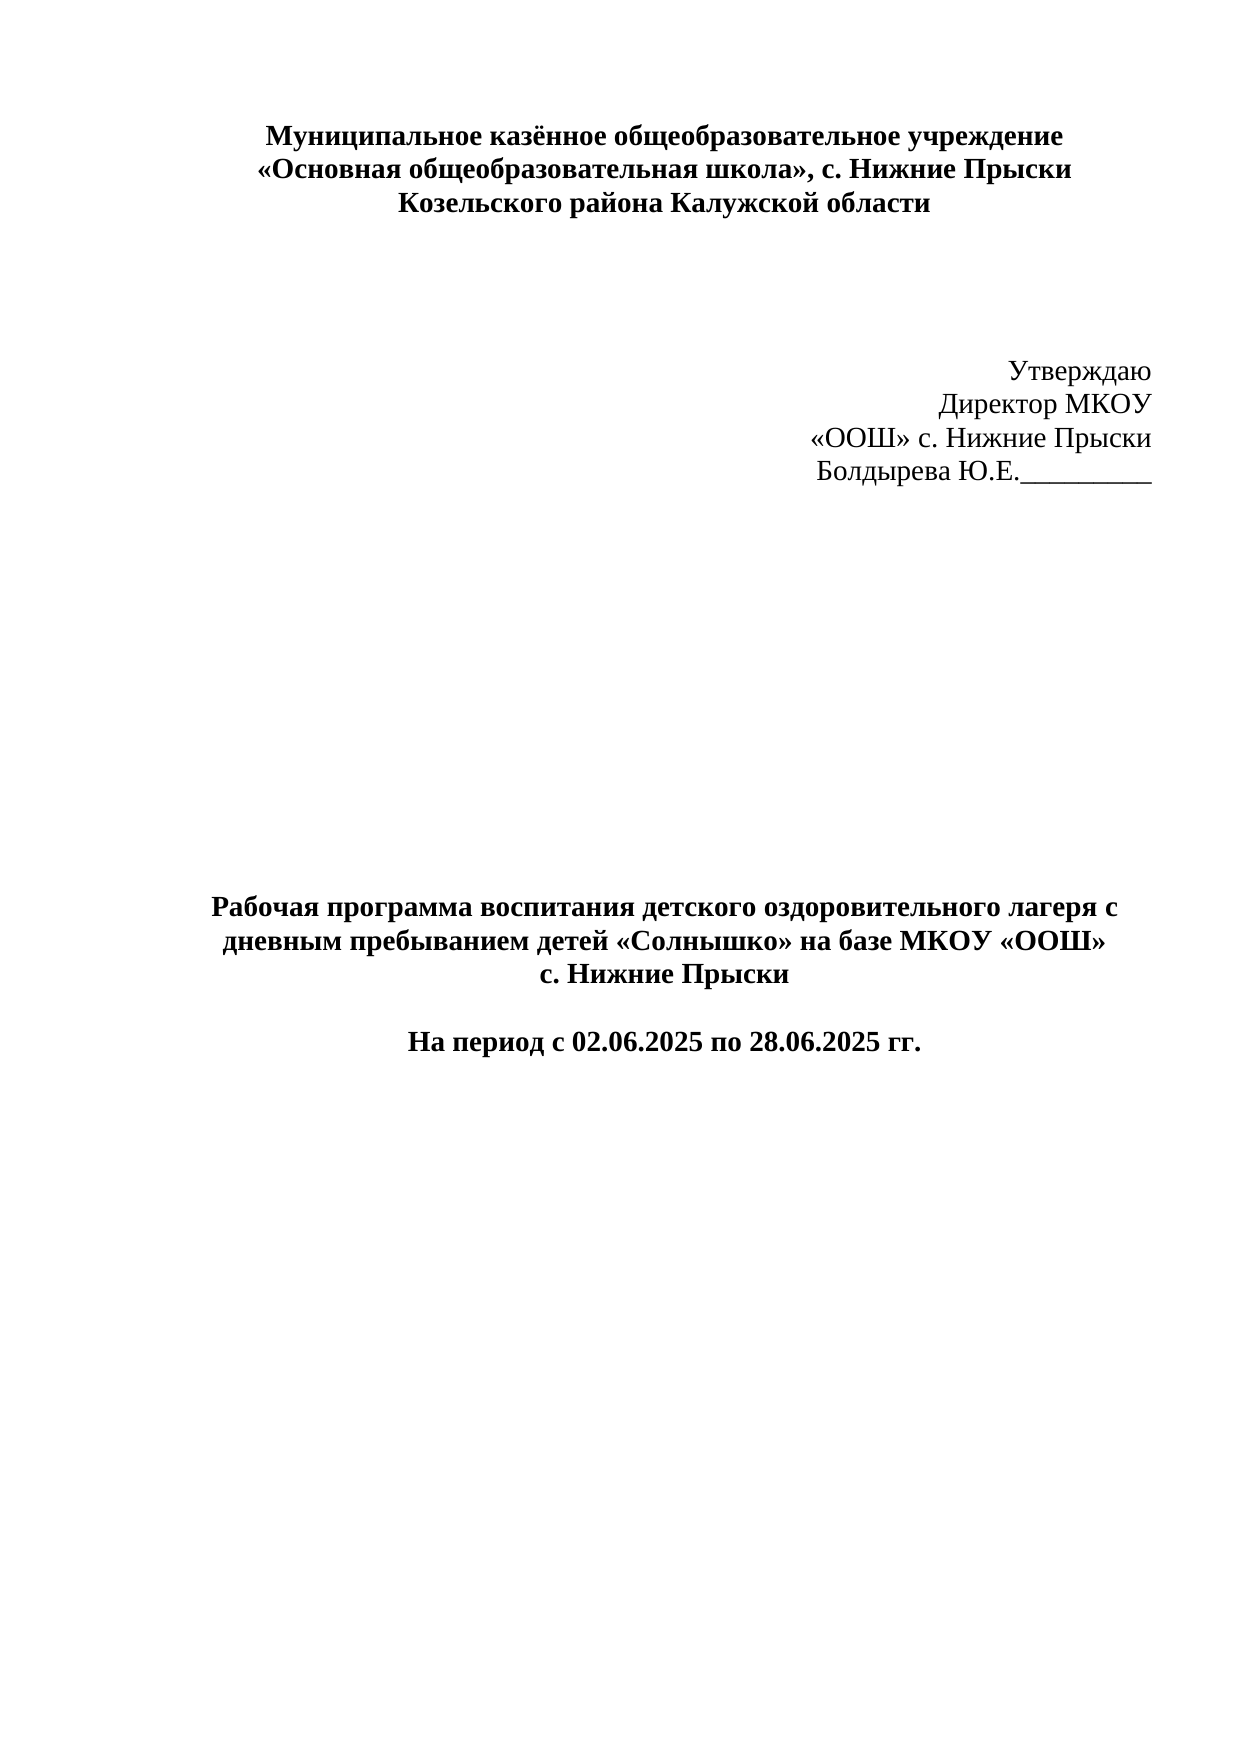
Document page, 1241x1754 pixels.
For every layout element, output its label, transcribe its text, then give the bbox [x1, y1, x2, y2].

text На период с 02.06.2025 по 28.06.2025 гг. [177, 1024, 1152, 1057]
text Муниципальное казённое общеобразовательное учреждение [177, 118, 1152, 152]
text Болдырева Ю.Е._________ [177, 453, 1152, 487]
text Утверждаю [177, 353, 1152, 386]
text Козельского района Калужской области [177, 185, 1152, 219]
text «Основная общеобразовательная школа», с. Нижние Прыски [177, 152, 1152, 185]
text Директор МКОУ [177, 386, 1152, 420]
text Рабочая программа воспитания детского оздоровительного лагеря с дневным пребыванием детей «Солнышко» на базе МКОУ «ООШ» с. Нижние Прыски [177, 889, 1152, 990]
text «ООШ» с. Нижние Прыски [177, 420, 1152, 453]
